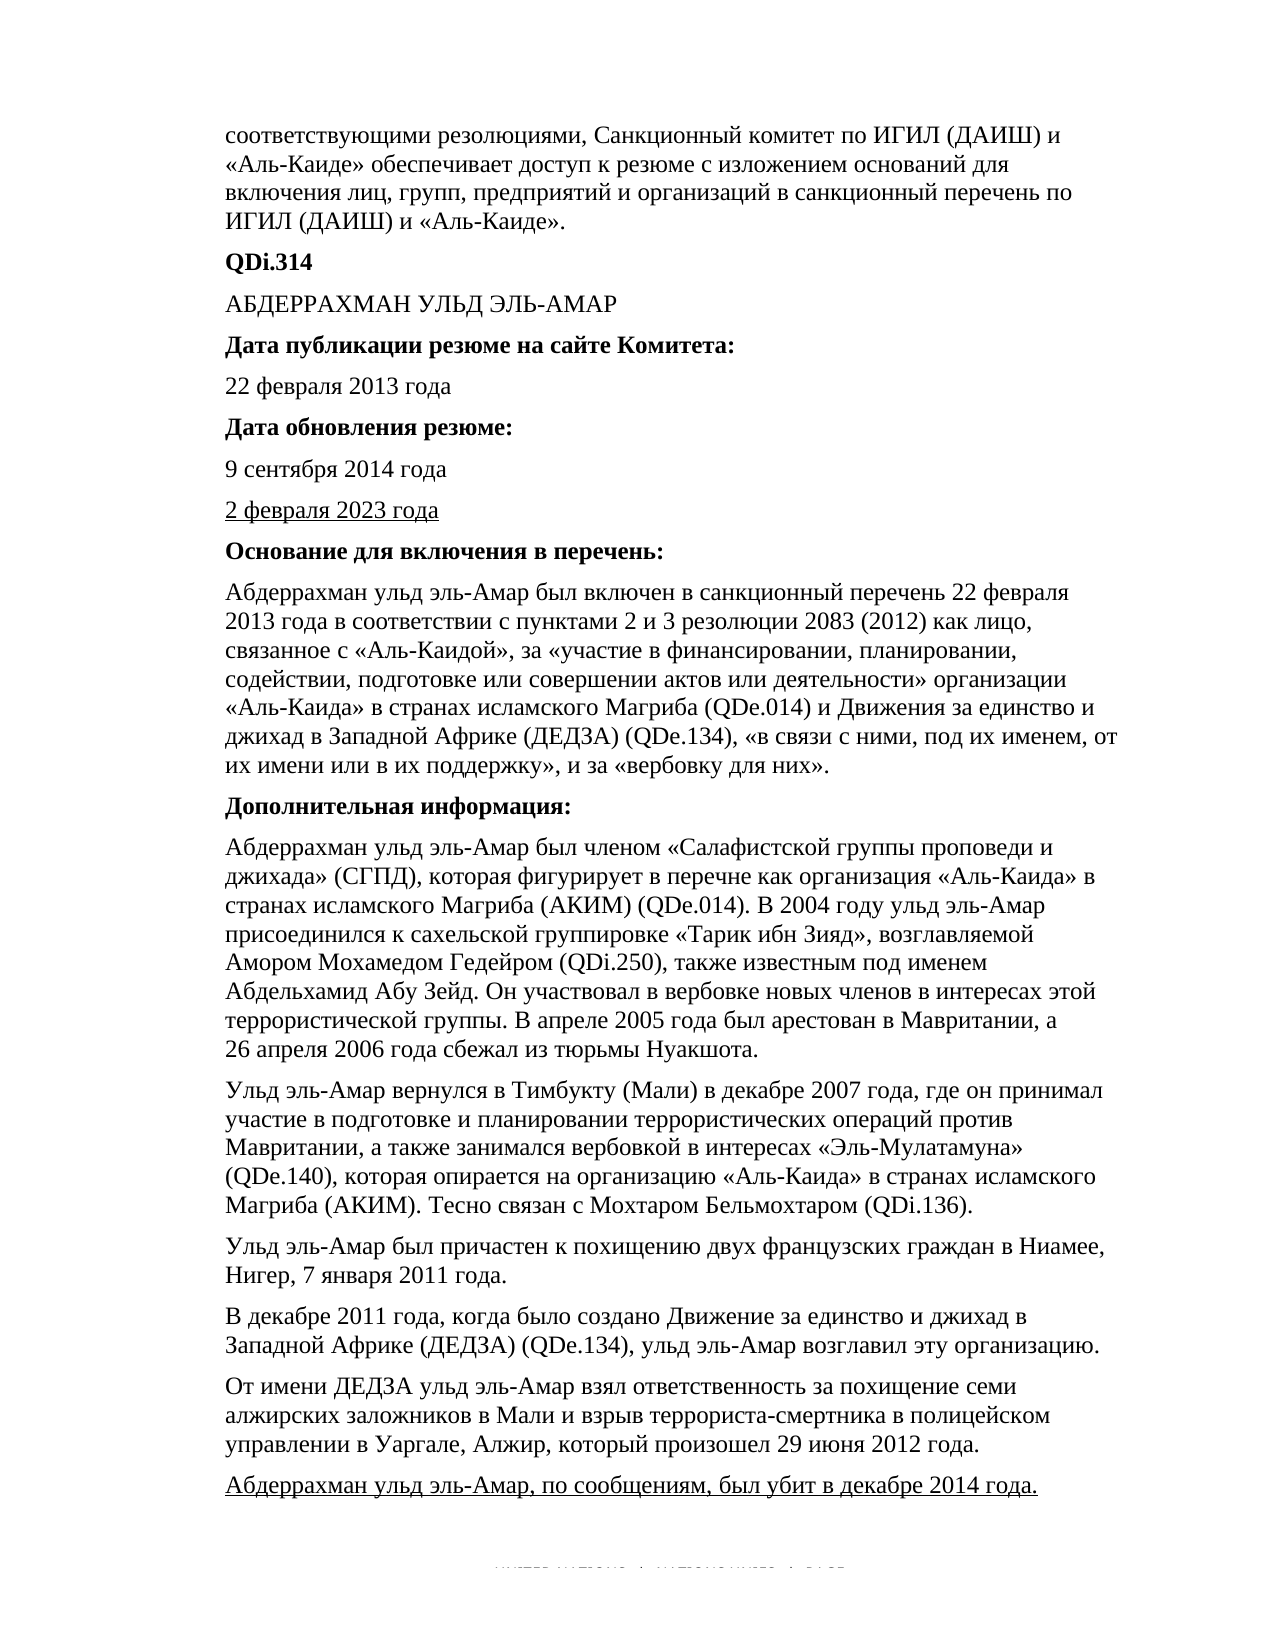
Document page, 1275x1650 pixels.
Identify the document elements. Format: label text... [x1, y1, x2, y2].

subtitle Дополнительная информация: [225, 791, 1133, 820]
subtitle Дата публикации резюме на сайте Комитета: [225, 330, 1133, 359]
text Абдеррахман ульд эль-Амар был включен в санкционный перечень 22 февраля 2013 года в соответствии с пунктами 2 и 3 резолюции 2083 (2012) как лицо, связанное с «Аль-Каидой», за «участие в финансировании, планировании, содействии, подготовке или совершении актов или деятельности» организации [225, 577, 1098, 692]
text соответствующими резолюциями, Санкционный комитет по ИГИЛ (ДАИШ) и [225, 120, 1133, 149]
text АБДЕРРАХМАН УЛЬД ЭЛЬ-АМАР [225, 289, 1133, 317]
subtitle Дата обновления резюме: [225, 412, 1133, 441]
text 22 февраля 2013 года [225, 371, 1133, 400]
text Ульд эль-Амар вернулся в Тимбукту (Мали) в декабре 2007 года, где он принимал участие в подготовке и планировании террористических операций против Мавритании, а также занимался вербовкой в интересах «Эль-Мулатамуна» (QDe.140), которая опирается на организацию «Аль-Каида» в странах исламского Магриба (АКИМ). Тесно связан с Мохтаром Бельмохтаром (QDi.136). [225, 1075, 1115, 1219]
subtitle Основание для включения в перечень: [225, 536, 1133, 565]
text 2 февраля 2023 года [225, 495, 1133, 524]
text От имени ДЕДЗА ульд эль-Амар взял ответственность за похищение семи алжирских заложников в Мали и взрыв террориста-смертника в полицейском управлении в Уаргале, Алжир, который произошел 29 июня 2012 года. [225, 1371, 1098, 1457]
text 26 апреля 2006 года сбежал из тюрьмы Нуакшота. [225, 1034, 1133, 1062]
text «Аль-Каида» в странах исламского Магриба (QDe.014) и Движения за единство и джихад в Западной Африке (ДЕДЗА) (QDe.134), «в связи с ними, под их именем, от их имени или в их поддержку», и за «вербовку для них». [225, 692, 1119, 779]
text Абдеррахман ульд эль-Амар, по сообщениям, был убит в декабре 2014 года. [225, 1470, 1133, 1499]
text В декабре 2011 года, когда было создано Движение за единство и джихад в Западной Африке (ДЕДЗА) (QDe.134), ульд эль-Амар возглавил эту организацию. [225, 1301, 1115, 1359]
text «Аль-Каиде» обеспечивает доступ к резюме с изложением оснований для включения лиц, групп, предприятий и организаций в санкционный перечень по ИГИЛ (ДАИШ) и «Аль-Каиде». [225, 149, 1098, 235]
subtitle QDi.314 [225, 247, 1133, 276]
text Ульд эль-Амар был причастен к похищению двух французских граждан в Ниамее, Нигер, 7 января 2011 года. [225, 1231, 1115, 1289]
text 9 сентября 2014 года [225, 454, 1133, 482]
text Абдеррахман ульд эль-Амар был членом «Салафистской группы проповеди и джихада» (СГПД), которая фигурирует в перечне как организация «Аль-Каида» в странах исламского Магриба (АКИМ) (QDe.014). В 2004 году ульд эль-Амар присоединился к сахельской группировке «Тарик ибн Зияд», возглавляемой Амором Мохамедом Гедейром (QDi.250), также известным под именем Абдельхамид Абу Зейд. Он участвовал в вербовке новых членов в интересах этой террористической группы. В апреле 2005 года был арестован в Мавритании, а [225, 832, 1098, 1034]
